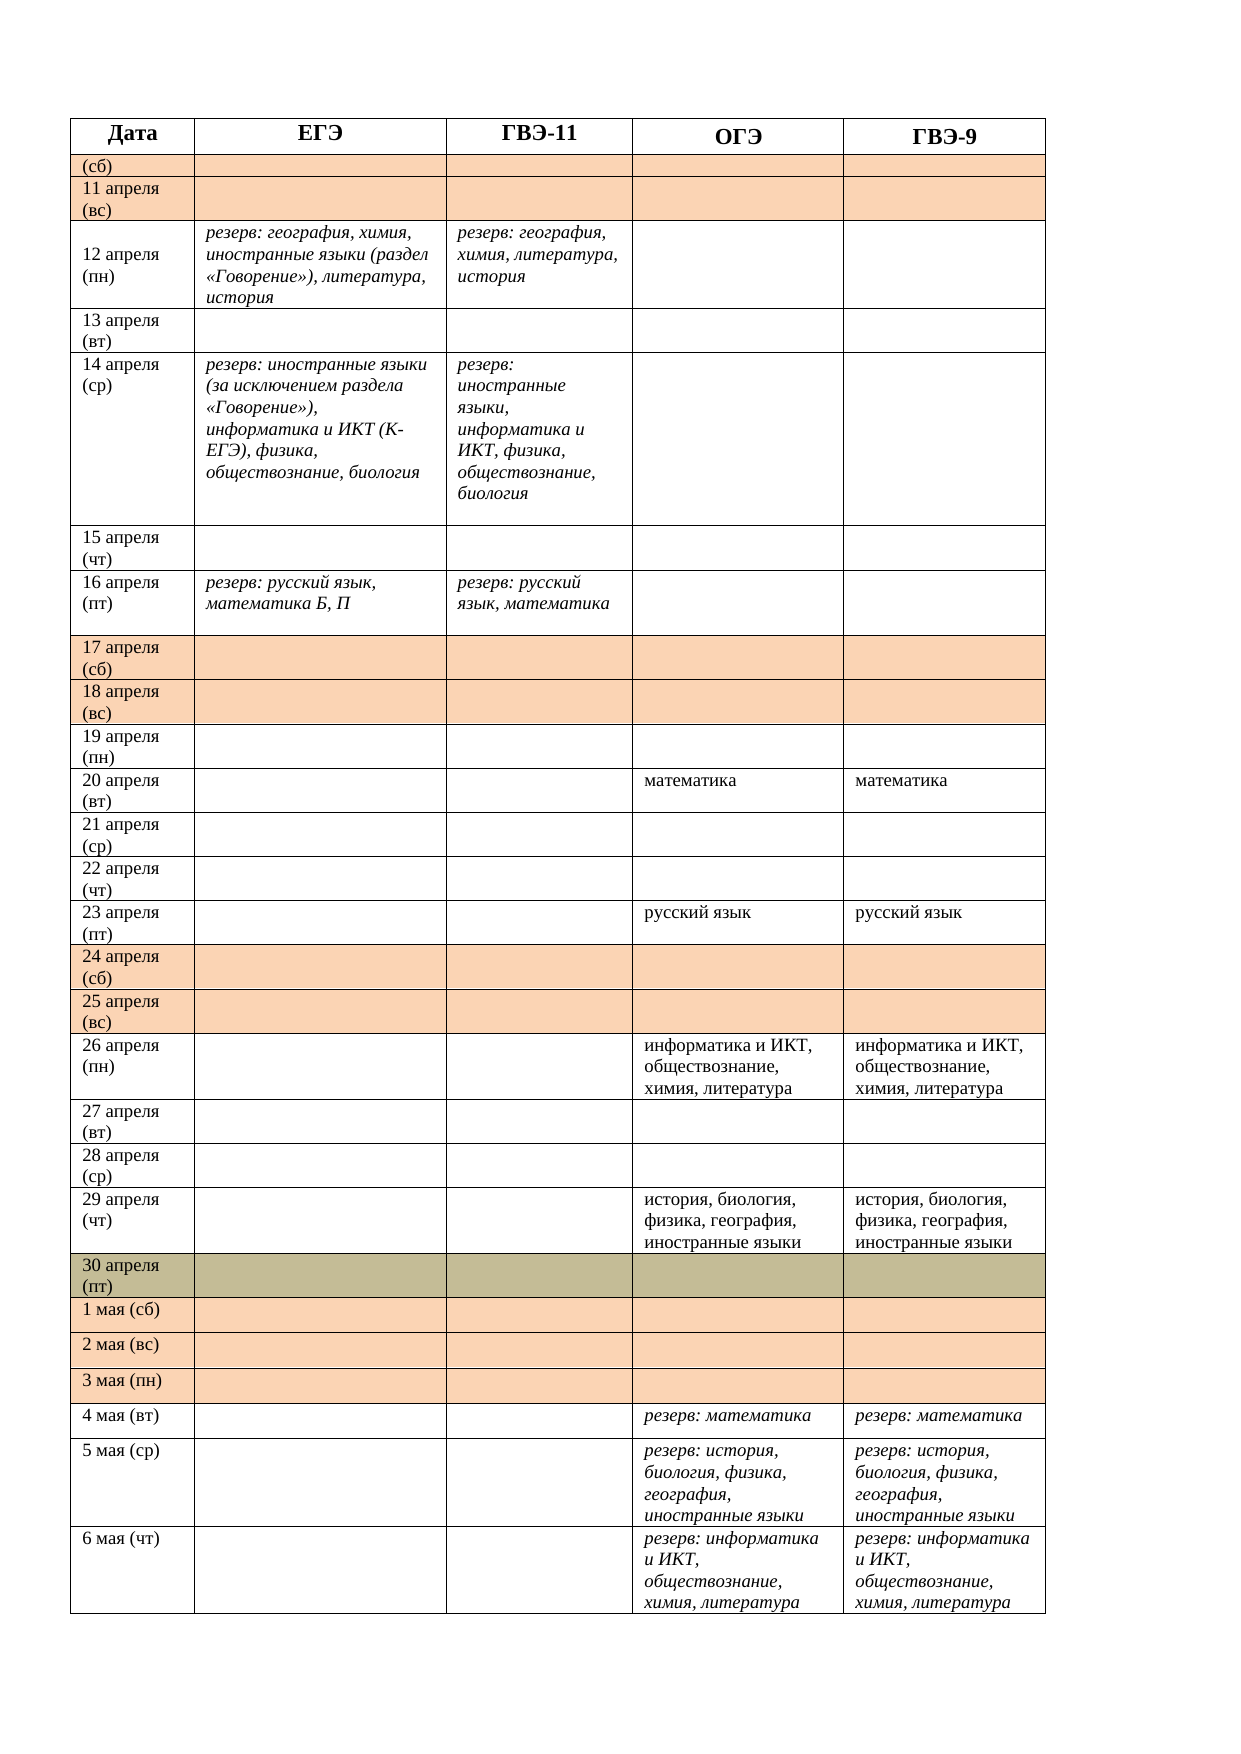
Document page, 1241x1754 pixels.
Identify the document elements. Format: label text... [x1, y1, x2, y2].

table_cell [447, 857, 632, 900]
table_cell резерв: география, химия, литература, история [447, 221, 632, 308]
table_cell 1 мая (сб) [71, 1298, 194, 1332]
table_cell [195, 813, 446, 856]
table_cell [844, 1254, 1045, 1297]
table_cell 29 апреля (чт) [71, 1188, 194, 1252]
table_cell [195, 636, 446, 679]
table_cell информатика и ИКТ, обществознание, химия, литература [844, 1034, 1045, 1098]
table_cell [844, 857, 1045, 900]
table_cell [447, 1439, 632, 1526]
table_cell резерв: история, биология, физика, география, иностранные языки [633, 1439, 843, 1526]
table_cell [633, 571, 843, 635]
table_cell информатика и ИКТ, обществознание, химия, литература [633, 1034, 843, 1098]
table_cell [844, 571, 1045, 635]
table_cell [195, 1333, 446, 1367]
table_cell [447, 1034, 632, 1098]
table_cell 6 мая (чт) [71, 1527, 194, 1613]
table_cell [195, 1034, 446, 1098]
table_cell резерв: русский язык, математика [447, 571, 632, 635]
table_cell [633, 813, 843, 856]
table_cell [633, 1254, 843, 1297]
table_cell [447, 945, 632, 988]
table_cell резерв: география, химия, иностранные языки (раздел «Говорение»), литература, история [195, 221, 446, 308]
table_header ЕГЭ [195, 119, 446, 153]
table_cell [195, 1100, 446, 1143]
table_cell [447, 1254, 632, 1297]
table_cell [195, 309, 446, 352]
table_cell 27 апреля (вт) [71, 1100, 194, 1143]
table_cell 4 мая (вт) [71, 1404, 194, 1438]
table_cell 30 апреля (пт) [71, 1254, 194, 1297]
table_cell 11 апреля (вс) [71, 177, 194, 220]
table_cell [844, 1333, 1045, 1367]
table_cell математика [633, 769, 843, 812]
table_cell резерв: история, биология, физика, география, иностранные языки [844, 1439, 1045, 1526]
table_cell [195, 990, 446, 1033]
table_header ГВЭ-9 [844, 119, 1045, 153]
table_cell русский язык [633, 901, 843, 944]
table_cell [447, 1527, 632, 1613]
table_cell [844, 680, 1045, 723]
table_cell 2 мая (вс) [71, 1333, 194, 1367]
table_cell [844, 1369, 1045, 1403]
table_cell [633, 309, 843, 352]
table_cell [447, 680, 632, 723]
table_cell [844, 1298, 1045, 1332]
table_cell [633, 680, 843, 723]
table_cell [195, 177, 446, 220]
table_cell резерв: математика [844, 1404, 1045, 1438]
table_cell [195, 680, 446, 723]
table_header Дата [71, 119, 194, 153]
table_cell [633, 1298, 843, 1332]
table_cell [195, 155, 446, 176]
table_cell резерв: иностранные языки, информатика и ИКТ, физика, обществознание, биология [447, 353, 632, 525]
table_cell [633, 177, 843, 220]
table_cell [844, 636, 1045, 679]
table_cell [447, 155, 632, 176]
table_cell 5 мая (ср) [71, 1439, 194, 1526]
table_cell [844, 177, 1045, 220]
table_cell [447, 1333, 632, 1367]
table_cell [844, 1100, 1045, 1143]
table_cell [195, 1439, 446, 1526]
table_cell [447, 1188, 632, 1252]
table_cell [447, 769, 632, 812]
table_cell 23 апреля (пт) [71, 901, 194, 944]
table_cell 12 апреля (пн) [71, 221, 194, 308]
table_cell [844, 725, 1045, 768]
table_cell [195, 1254, 446, 1297]
table_cell [633, 857, 843, 900]
table_cell [633, 221, 843, 308]
table_cell [844, 1144, 1045, 1187]
table_cell резерв: информатика и ИКТ, обществознание, химия, литература [633, 1527, 843, 1613]
table_cell [633, 725, 843, 768]
table_cell [844, 990, 1045, 1033]
table_header ГВЭ-11 [447, 119, 632, 153]
table_cell [447, 1298, 632, 1332]
table_cell [633, 990, 843, 1033]
table_cell [447, 1404, 632, 1438]
table_cell [447, 636, 632, 679]
table_cell история, биология, физика, география, иностранные языки [844, 1188, 1045, 1252]
table_cell [195, 1527, 446, 1613]
table_cell [195, 1144, 446, 1187]
table_cell 3 мая (пн) [71, 1369, 194, 1403]
table_cell 13 апреля (вт) [71, 309, 194, 352]
table_cell [195, 725, 446, 768]
table_cell 10 апреля (сб) [71, 155, 194, 176]
table_cell [633, 155, 843, 176]
table_cell русский язык [844, 901, 1045, 944]
table_cell 14 апреля (ср) [71, 353, 194, 525]
table_cell [195, 1369, 446, 1403]
table_cell резерв: информатика и ИКТ, обществознание, химия, литература [844, 1527, 1045, 1613]
table_cell 26 апреля (пн) [71, 1034, 194, 1098]
table_cell [195, 857, 446, 900]
table_cell [447, 177, 632, 220]
table_cell 22 апреля (чт) [71, 857, 194, 900]
table_cell [844, 155, 1045, 176]
table_cell [633, 1369, 843, 1403]
table_cell [195, 901, 446, 944]
table_cell [195, 945, 446, 988]
table_cell [195, 526, 446, 569]
table_cell [844, 309, 1045, 352]
table_cell история, биология, физика, география, иностранные языки [633, 1188, 843, 1252]
table_cell [195, 769, 446, 812]
table_cell [195, 1404, 446, 1438]
table_cell 15 апреля (чт) [71, 526, 194, 569]
table_cell [447, 1100, 632, 1143]
table_cell 24 апреля (сб) [71, 945, 194, 988]
table_header ОГЭ [633, 119, 843, 153]
table_cell 17 апреля (сб) [71, 636, 194, 679]
table_cell резерв: иностранные языки (за исключением раздела «Говорение»), информатика и ИКТ (К-ЕГЭ), физика, обществознание, биология [195, 353, 446, 525]
table_cell 25 апреля (вс) [71, 990, 194, 1033]
table_cell [844, 353, 1045, 525]
table_cell [844, 813, 1045, 856]
table_cell [447, 901, 632, 944]
table_cell 21 апреля (ср) [71, 813, 194, 856]
table_cell [447, 725, 632, 768]
table_cell [447, 1369, 632, 1403]
table_cell [633, 1333, 843, 1367]
table_cell 19 апреля (пн) [71, 725, 194, 768]
table_cell 18 апреля (вс) [71, 680, 194, 723]
table_cell [633, 945, 843, 988]
table_cell резерв: русский язык, математика Б, П [195, 571, 446, 635]
table_cell [844, 221, 1045, 308]
table_cell [447, 526, 632, 569]
table_cell [633, 1100, 843, 1143]
table_cell [633, 353, 843, 525]
table_cell 28 апреля (ср) [71, 1144, 194, 1187]
table_cell [195, 1298, 446, 1332]
table_cell [447, 309, 632, 352]
table_cell [195, 1188, 446, 1252]
table_cell 20 апреля (вт) [71, 769, 194, 812]
table_cell [447, 1144, 632, 1187]
table_cell резерв: математика [633, 1404, 843, 1438]
table_cell [633, 526, 843, 569]
table_cell [447, 813, 632, 856]
table_cell [844, 945, 1045, 988]
table_cell 16 апреля (пт) [71, 571, 194, 635]
table_cell [844, 526, 1045, 569]
table_cell [633, 636, 843, 679]
table_cell [633, 1144, 843, 1187]
table_cell математика [844, 769, 1045, 812]
table_cell [447, 990, 632, 1033]
